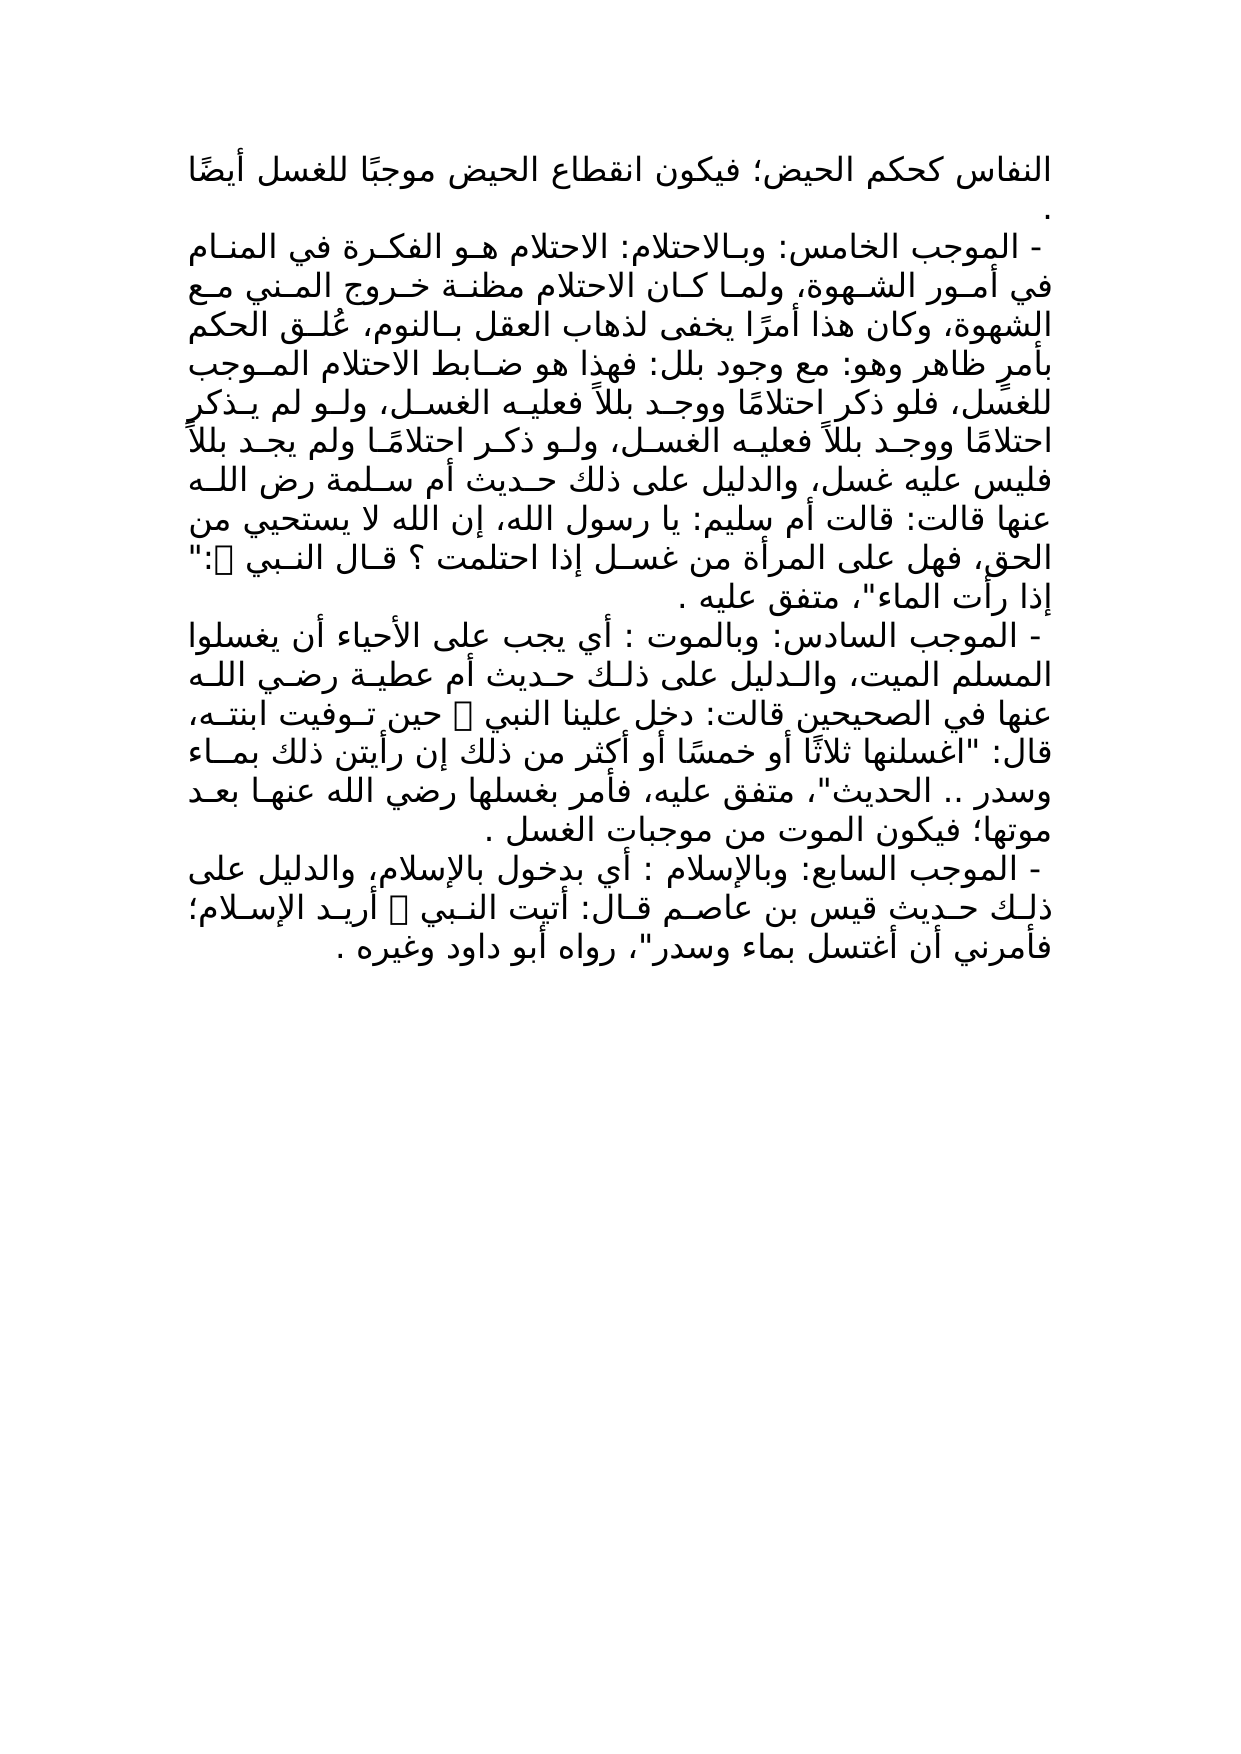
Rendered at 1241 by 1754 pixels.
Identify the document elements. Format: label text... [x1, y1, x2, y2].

text - الموجب السادس: وبالموت : أي يجب على الأحياء أن يغسلوا المسلم الميت، والدليل على ذلك حديث أم عطية رضي الله عنها في الصحيحين قالت: دخل علينا النبي حين توفيت ابنته، قال: "اغسلنها ثلاثًا أو خمسًا أو أكثر من ذلك إن رأيتن ذلك بماء وسدر .. الحديث"، متفق عليه، فأمر بغسلها رضي الله عنها بعد موتها؛ فيكون الموت من موجبات الغسل . [187, 616, 1053, 849]
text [187, 150, 1053, 228]
text - الموجب الخامس: وبالاحتلام: الاحتلام هو الفكرة في المنام في أمور الشهوة، ولما كان الاحتلام مظنة خروج المني مع الشهوة، وكان هذا أمرًا يخفى لذهاب العقل بالنوم، عُلق الحكم بأمرٍ ظاهر وهو: مع وجود بلل: فهذا هو ضابط الاحتلام الموجب للغسل، فلو ذكر احتلامًا ووجد بللاً فعليه الغسل، ولو لم يذكر احتلامًا ووجد بللاً فعليه الغسل، ولو ذكر احتلامًا ولم يجد بللاً فليس عليه غسل، والدليل على ذلك حديث أم سلمة رض الله عنها قالت: قالت أم سليم: يا رسول الله، إن الله لا يستحيي من الحق، فهل على المرأة من غسل إذا احتلمت ؟ قال النبي :" إذا رأت الماء"، متفق عليه . [187, 228, 1053, 616]
text - الموجب السابع: وبالإسلام : أي بدخول بالإسلام، والدليل على ذلك حديث قيس بن عاصم قال: أتيت النبي أريد الإسلام؛ فأمرني أن أغتسل بماء وسدر"، رواه أبو داود وغيره . [187, 849, 1053, 966]
